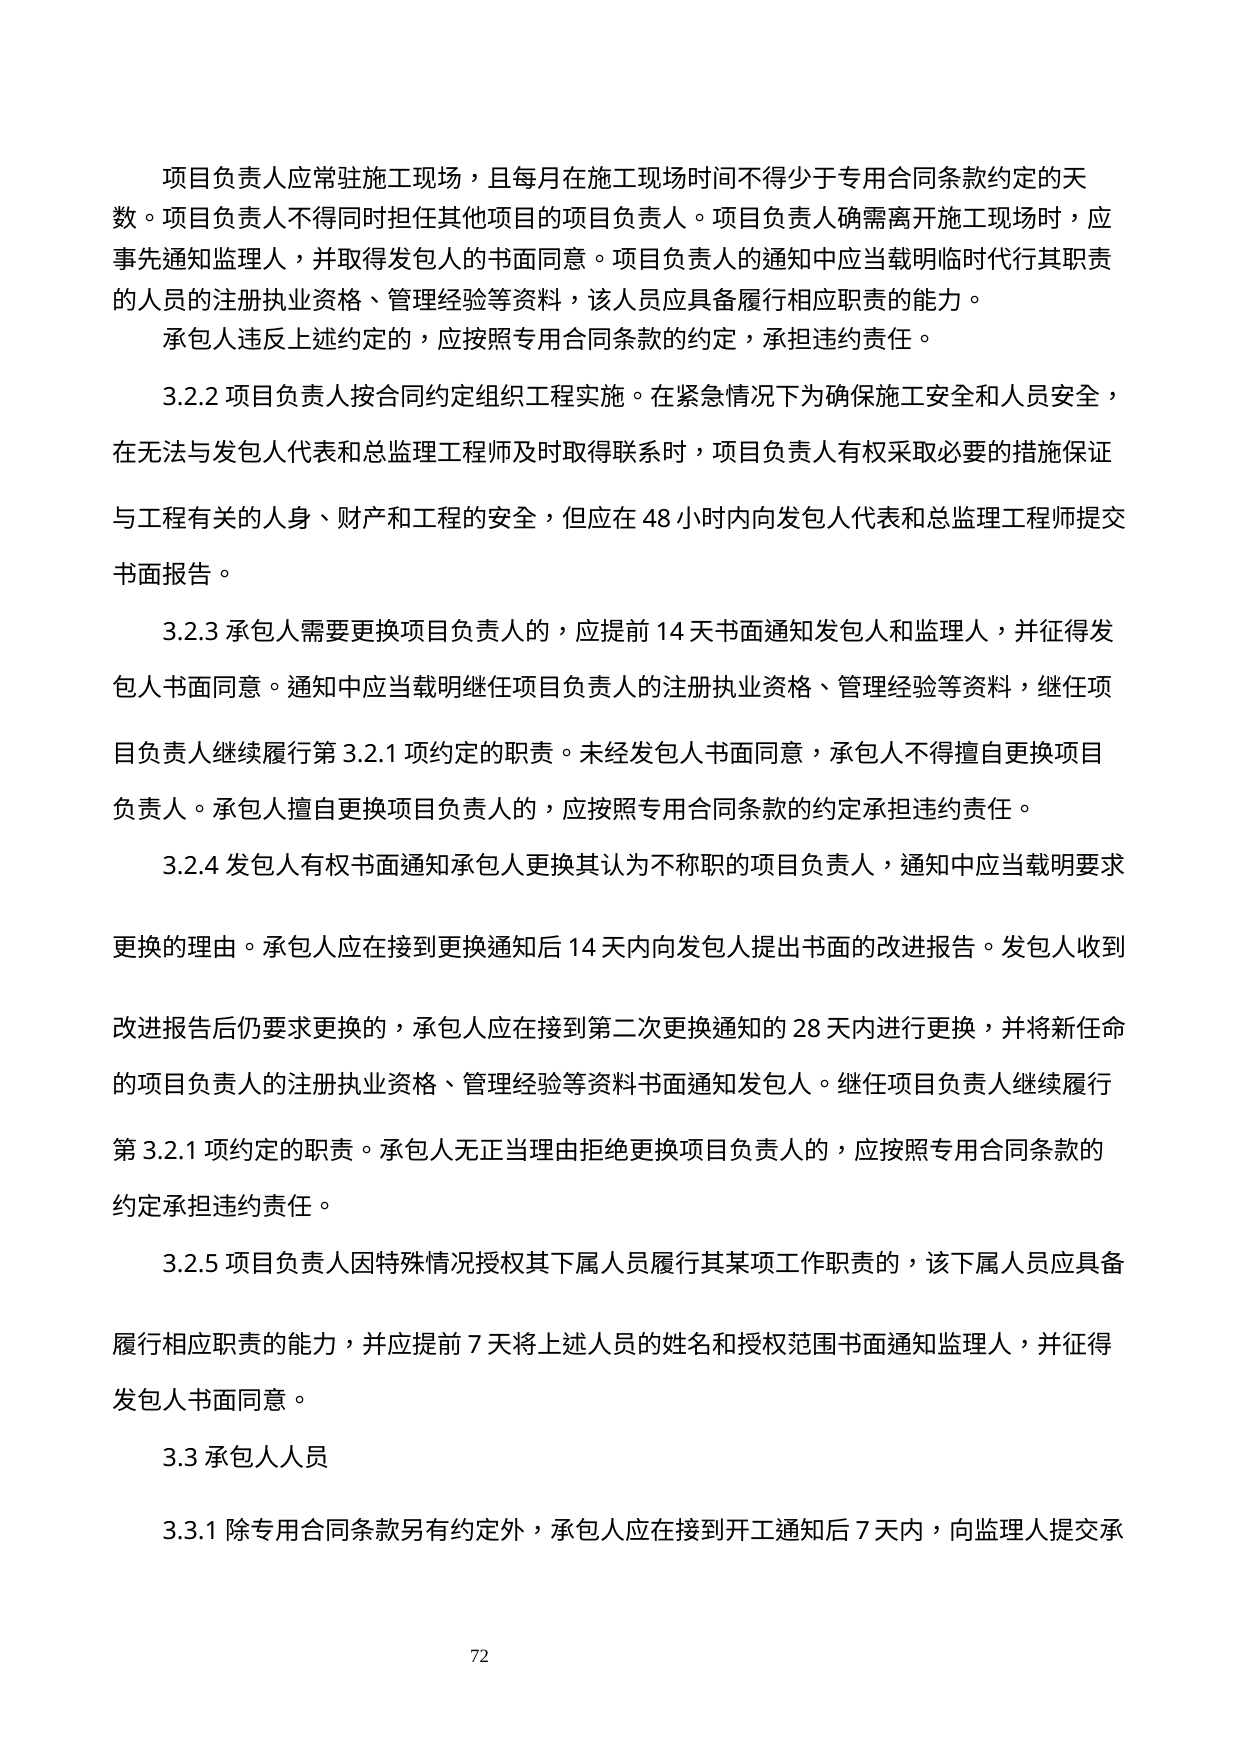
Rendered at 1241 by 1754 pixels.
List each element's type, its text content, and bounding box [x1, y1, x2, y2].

text 3.2.3 承包人需要更换项目负责人的，应提前14天书面通知发包人和监理人，并征得发包人书面同意。通知中应当载明继任项目负责人的注册执业资格、管理经验等资料，继任项目负责人继续履行第3.2.1项约定的职责。未经发包人书面同意，承包人不得擅自更换项目负责人。承包人擅自更换项目负责人的，应按照专用合同条款的约定承担违约责任。 [112, 598, 1128, 825]
text 3.2.2 项目负责人按合同约定组织工程实施。在紧急情况下为确保施工安全和人员安全，在无法与发包人代表和总监理工程师及时取得联系时，项目负责人有权采取必要的措施保证与工程有关的人身、财产和工程的安全，但应在48小时内向发包人代表和总监理工程师提交书面报告。 [112, 363, 1128, 591]
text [112, 1497, 1128, 1562]
text 3.2.4 发包人有权书面通知承包人更换其认为不称职的项目负责人，通知中应当载明要求更换的理由。承包人应在接到更换通知后14天内向发包人提出书面的改进报告。发包人收到改进报告后仍要求更换的，承包人应在接到第二次更换通知的28天内进行更换，并将新任命的项目负责人的注册执业资格、管理经验等资料书面通知发包人。继任项目负责人继续履行第3.2.1项约定的职责。承包人无正当理由拒绝更换项目负责人的，应按照专用合同条款的约定承担违约责任。 [112, 833, 1128, 1223]
text 承包人违反上述约定的，应按照专用合同条款的约定，承担违约责任。 [112, 323, 1128, 356]
text 3.3 承包人人员 [112, 1424, 1128, 1489]
text 3.2.5 项目负责人因特殊情况授权其下属人员履行其某项工作职责的，该下属人员应具备履行相应职责的能力，并应提前7天将上述人员的姓名和授权范围书面通知监理人，并征得发包人书面同意。 [112, 1230, 1128, 1417]
text 项目负责人应常驻施工现场，且每月在施工现场时间不得少于专用合同条款约定的天数。项目负责人不得同时担任其他项目的项目负责人。项目负责人确需离开施工现场时，应事先通知监理人，并取得发包人的书面同意。项目负责人的通知中应当载明临时代行其职责的人员的注册执业资格、管理经验等资料，该人员应具备履行相应职责的能力。 [112, 162, 1128, 316]
